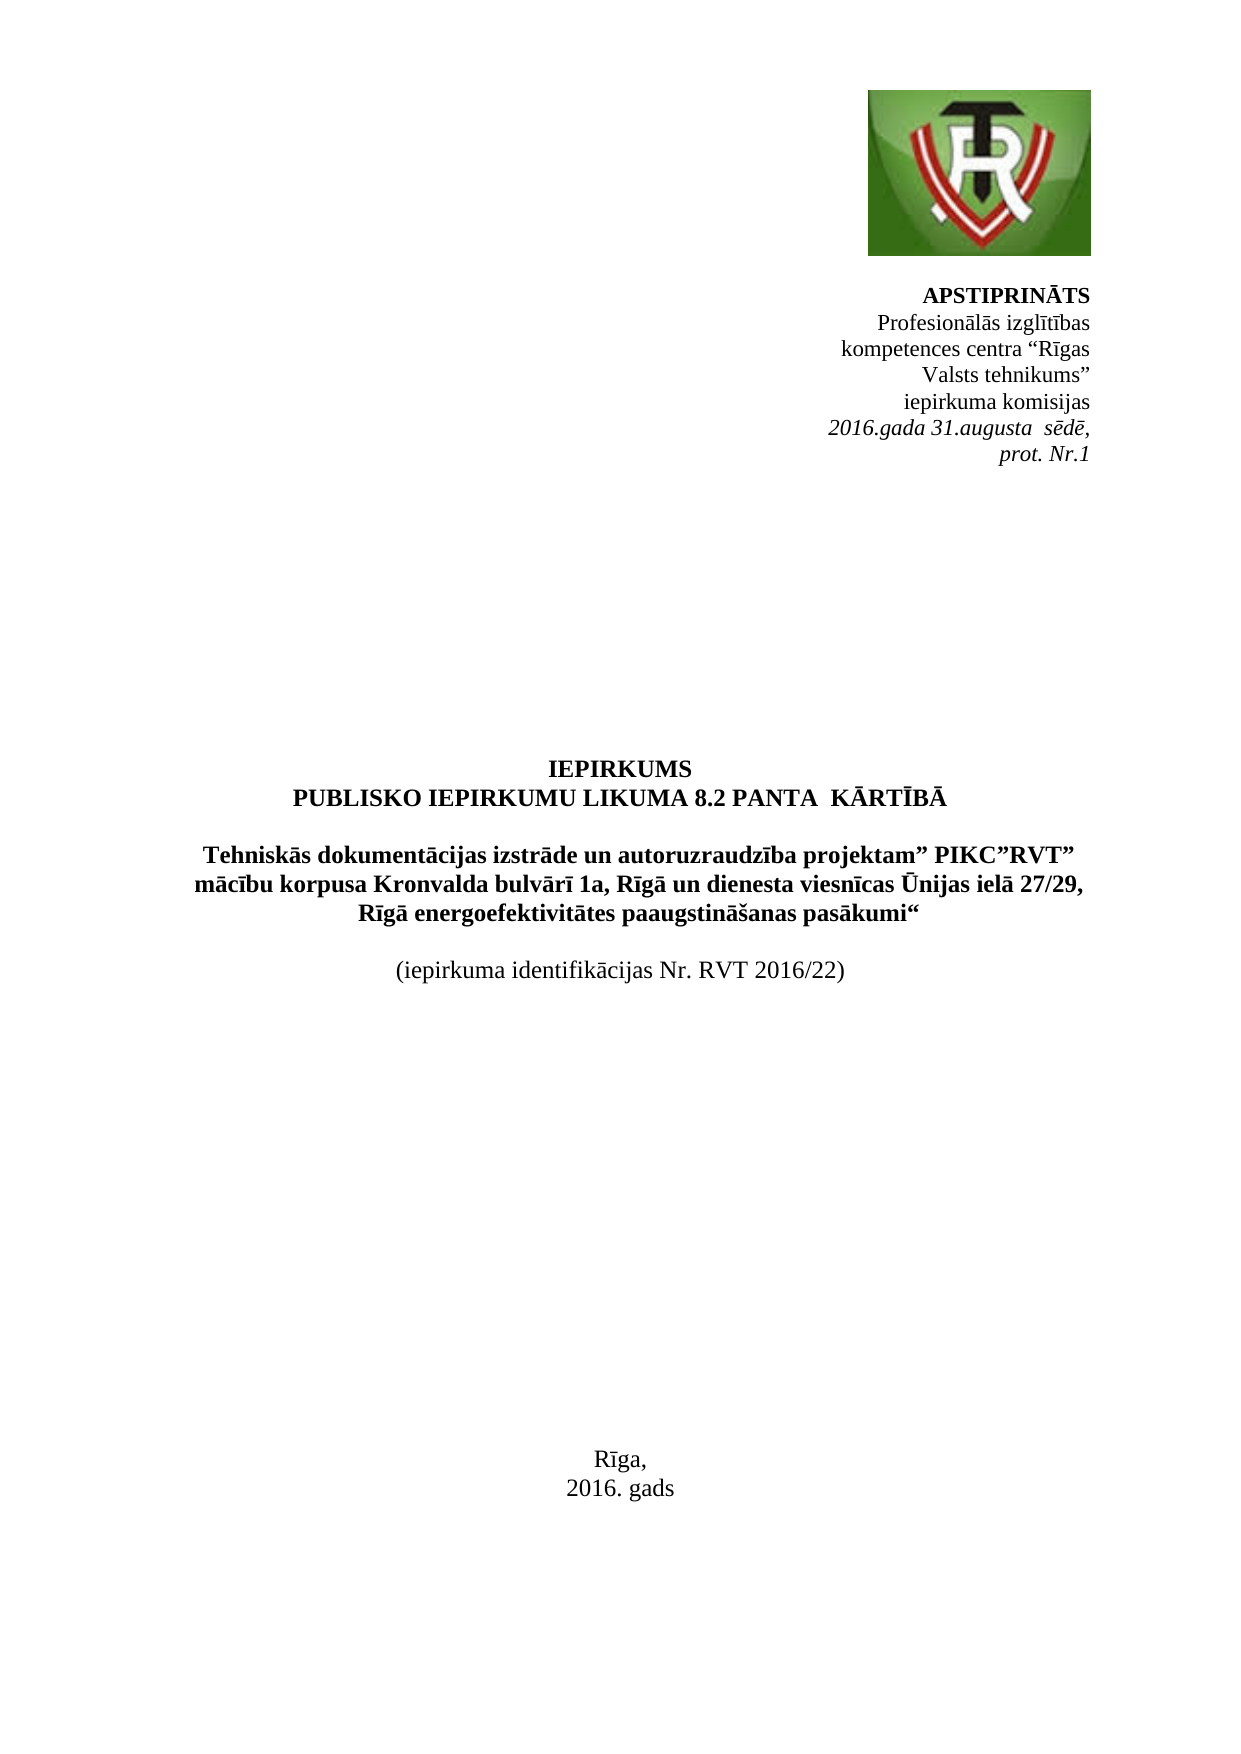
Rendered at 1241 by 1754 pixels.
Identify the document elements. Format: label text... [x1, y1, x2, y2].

text 2016.gada 31.augusta sēdē, [785, 414, 1090, 441]
text PUBLISKO IEPIRKUMU LIKUMA 8.2 PANTA KĀRTĪBĀ [150, 783, 1090, 812]
text Apstiprināts [785, 282, 1090, 309]
text prot. Nr.1 [785, 441, 1090, 467]
text iepirkuma komisijas [785, 388, 1090, 414]
text 2016. gads [150, 1473, 1090, 1502]
text (iepirkuma identifikācijas Nr. RVT 2016/22) [150, 956, 1090, 984]
text IEPIRKUMS [150, 754, 1090, 783]
text Profesionālās izglītības kompetences centra “Rīgas Valsts tehnikums” [785, 309, 1090, 388]
picture [868, 90, 1091, 256]
text Tehniskās dokumentācijas izstrāde un autoruzraudzība projektam” PIKC”RVT” mācību korpusa Kronvalda bulvārī 1a, Rīgā un dienesta viesnīcas Ūnijas ielā 27/29, Rīgā energoefektivitātes paaugstināšanas pasākumi“ [187, 841, 1090, 927]
text Rīga, [150, 1444, 1090, 1473]
